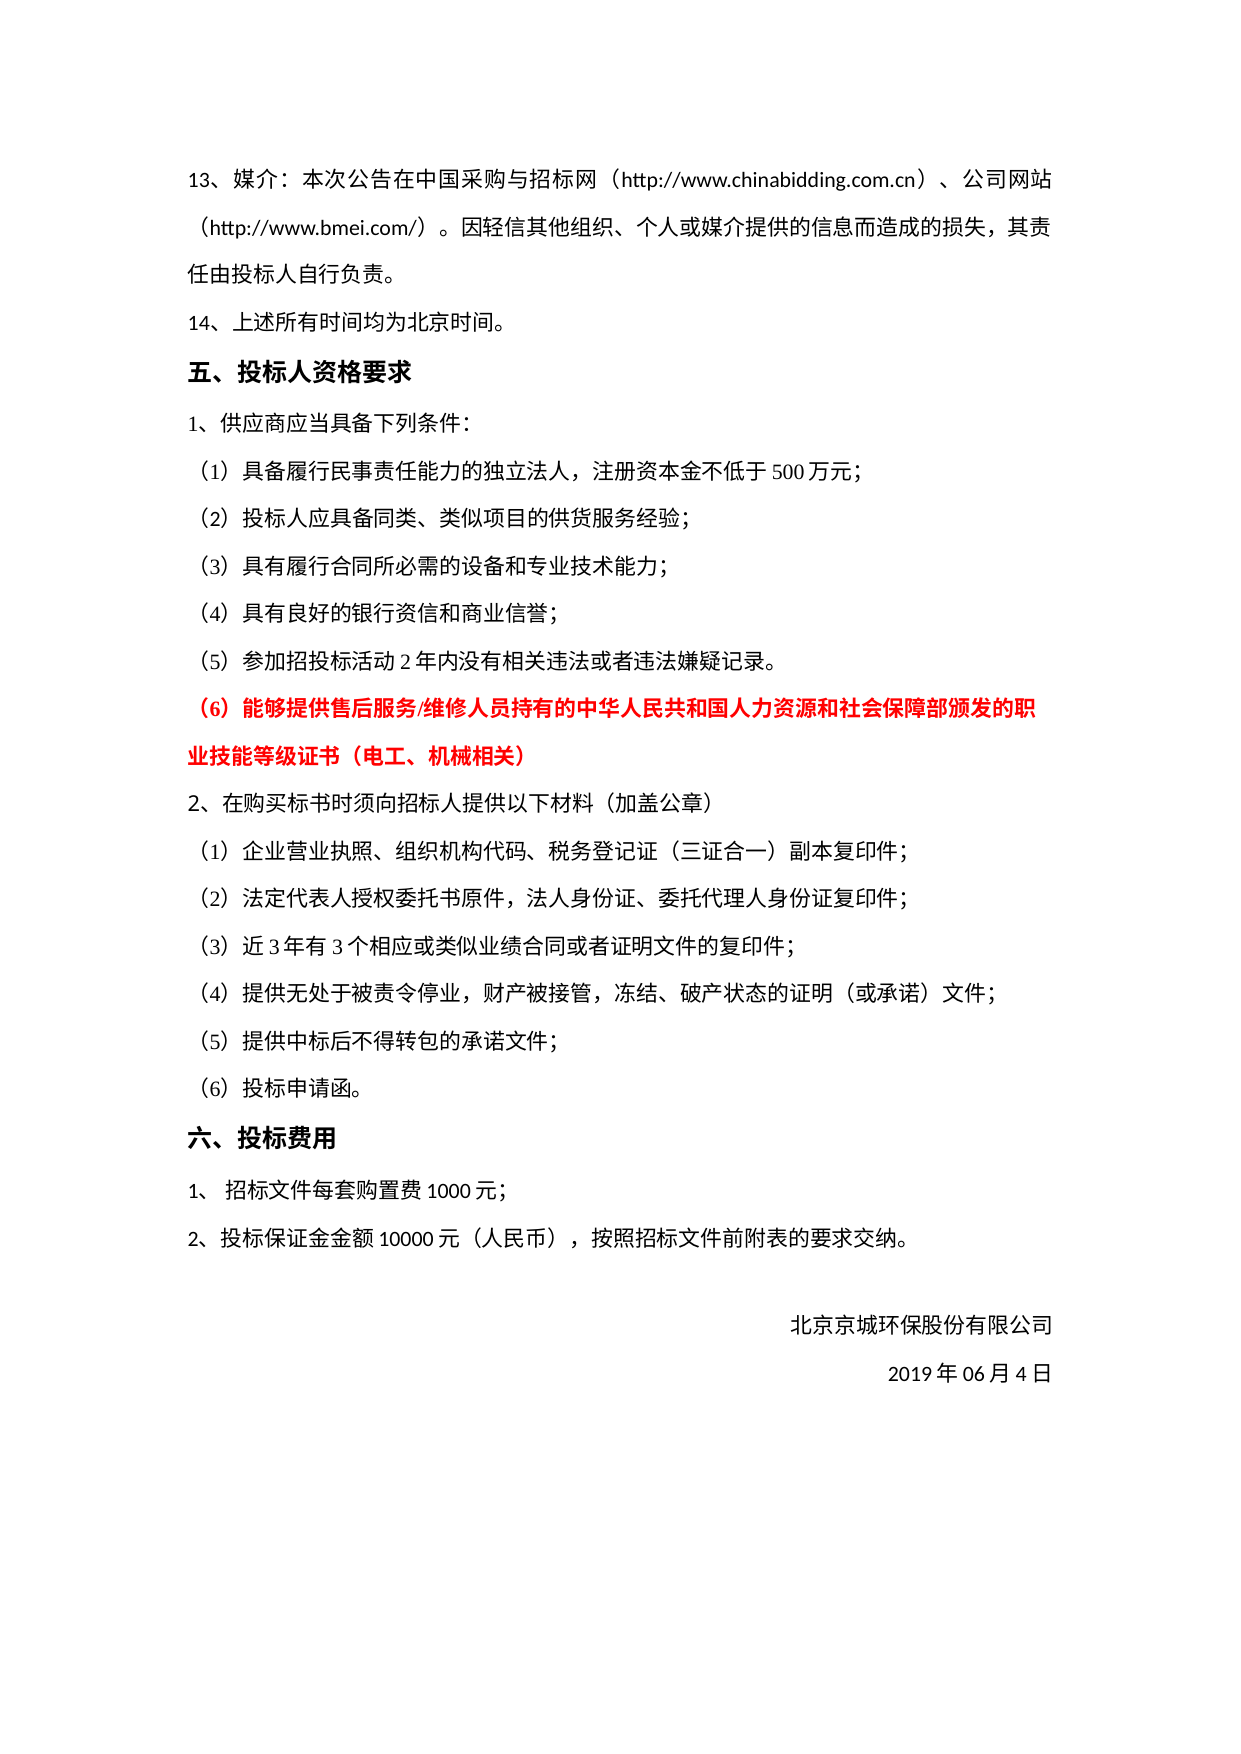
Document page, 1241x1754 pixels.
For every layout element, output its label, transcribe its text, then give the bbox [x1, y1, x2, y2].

text （3）近3年有3个相应或类似业绩合同或者证明文件的复印件； [187, 929, 1053, 961]
list 上述所有时间均为北京时间。 [187, 304, 1053, 336]
text （3）具有履行合同所必需的设备和专业技术能力； [187, 549, 1053, 581]
text 13、媒介：本次公告在中国采购与招标网（http://www.chinabidding.com.cn）、公司网站（http://www.bmei.com/）。因轻信其他组织、个人或媒介提供的信息而造成的损失，其责任由投标人自行负责。 [187, 162, 1053, 289]
text （5）提供中标后不得转包的承诺文件； [187, 1024, 1053, 1056]
list 招标文件每套购置费1000元； [187, 1173, 1053, 1205]
text （5）参加招投标活动2年内没有相关违法或者违法嫌疑记录。 [187, 644, 1053, 676]
text （2）法定代表人授权委托书原件，法人身份证、委托代理人身份证复印件； [187, 881, 1053, 913]
subtitle 2019年06月4日 [187, 1356, 1053, 1388]
text （4）具有良好的银行资信和商业信誉； [187, 596, 1053, 628]
text 2、在购买标书时须向招标人提供以下材料（加盖公章） [187, 786, 1053, 818]
subtitle 五、投标人资格要求 [187, 352, 1053, 388]
text （4）提供无处于被责令停业，财产被接管，冻结、破产状态的证明（或承诺）文件； [187, 976, 1053, 1008]
text 北京京城环保股份有限公司 [187, 1308, 1053, 1340]
text （6）投标申请函。 [187, 1071, 1053, 1103]
text （6）能够提供售后服务/维修人员持有的中华人民共和国人力资源和社会保障部颁发的职业技能等级证书（电工、机械相关） [187, 691, 1053, 771]
subtitle 六、投标费用 [187, 1119, 1053, 1155]
text （1）具备履行民事责任能力的独立法人，注册资本金不低于500万元； [187, 454, 1053, 486]
text 2、投标保证金金额10000元（人民币），按照招标文件前附表的要求交纳。 [187, 1221, 1053, 1252]
text （2）投标人应具备同类、类似项目的供货服务经验； [187, 501, 1053, 533]
text （1）企业营业执照、组织机构代码、税务登记证（三证合一）副本复印件； [187, 834, 1053, 866]
text 1、供应商应当具备下列条件： [187, 406, 1053, 438]
